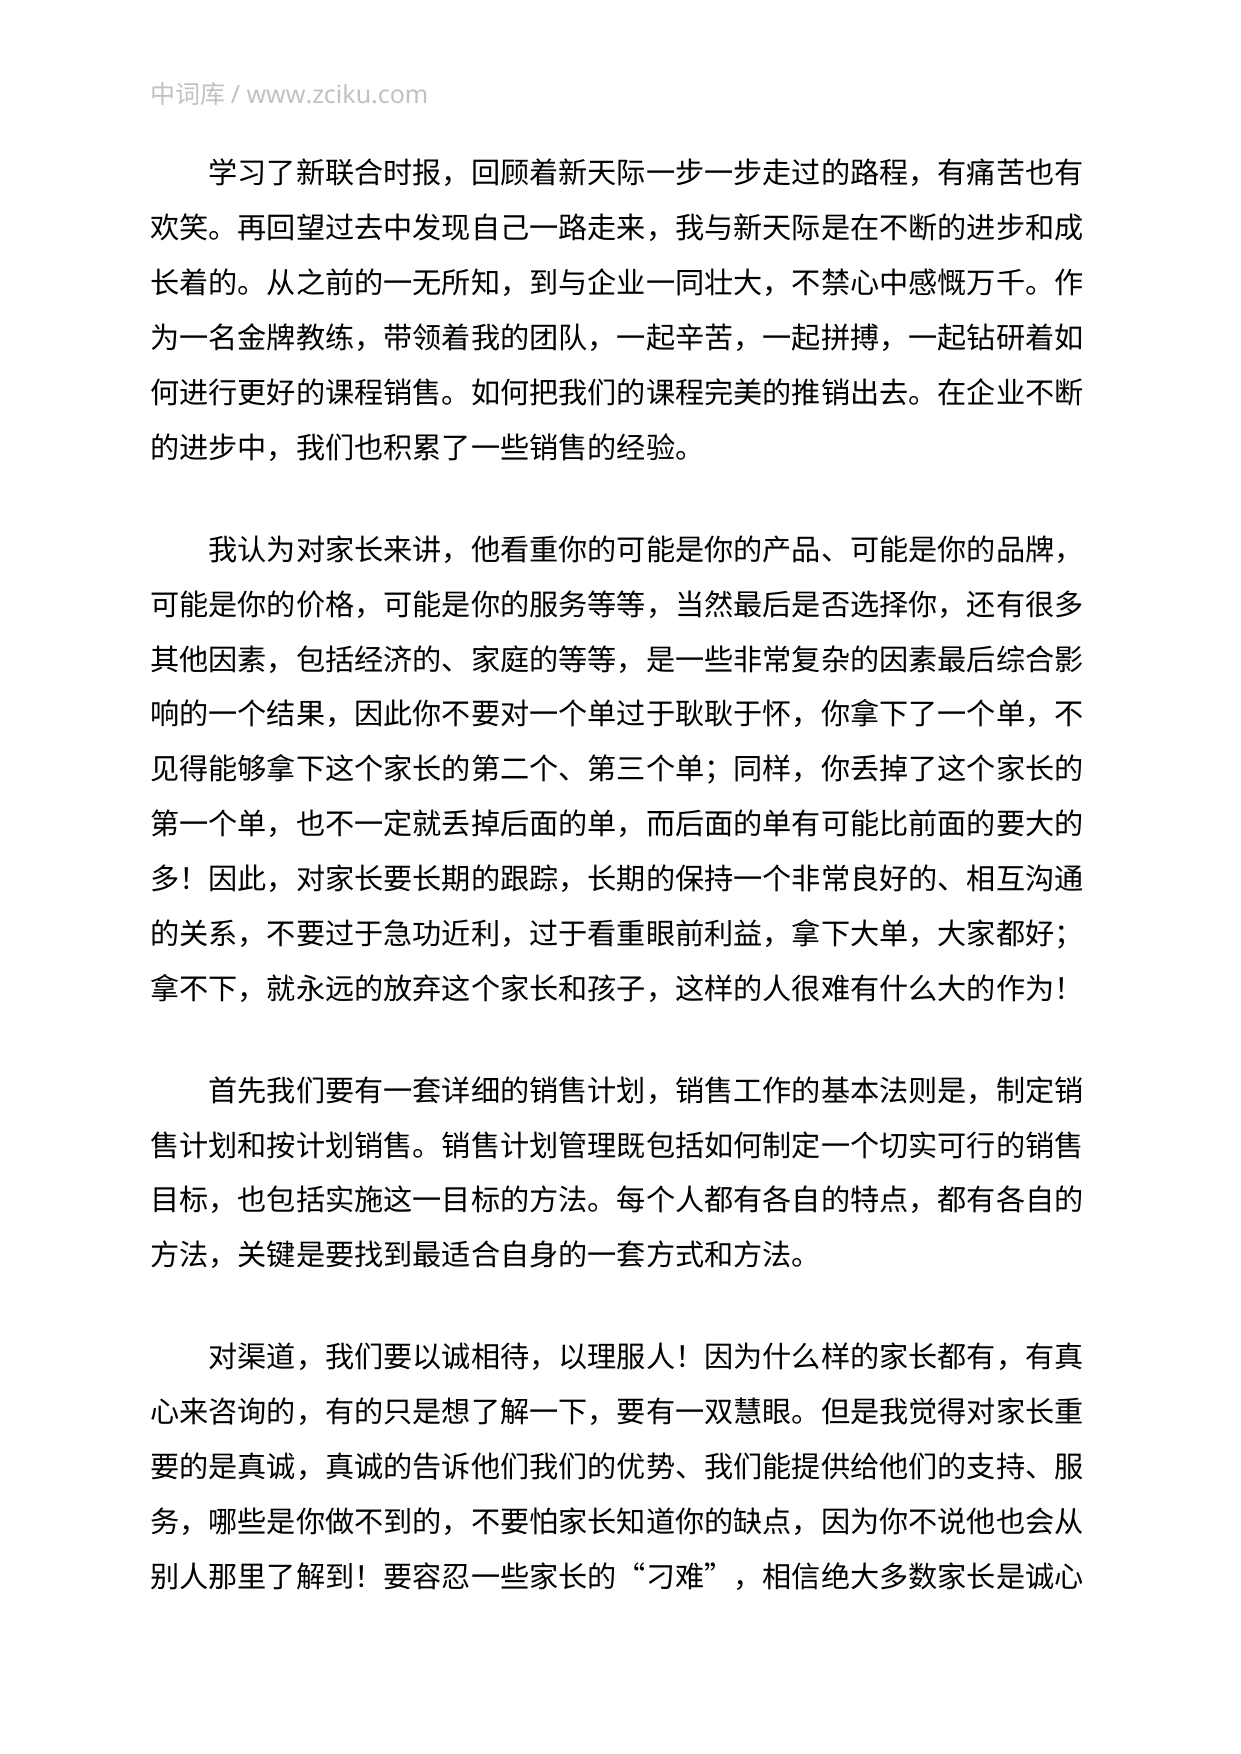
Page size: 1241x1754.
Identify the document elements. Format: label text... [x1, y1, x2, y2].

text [150, 1334, 1090, 1596]
text 我认为对家长来讲，他看重你的可能是你的产品、可能是你的品牌，可能是你的价格，可能是你的服务等等，当然最后是否选择你，还有很多其他因素，包括经济的、家庭的等等，是一些非常复杂的因素最后综合影响的一个结果，因此你不要对一个单过于耿耿于怀，你拿下了一个单，不见得能够拿下这个家长的第二个、第三个单；同样，你丢掉了这个家长的第一个单，也不一定就丢掉后面的单，而后面的单有可能比前面的要大的多！因此，对家长要长期的跟踪，长期的保持一个非常良好的、相互沟通的关系，不要过于急功近利，过于看重眼前利益，拿下大单，大家都好；拿不下，就永远的放弃这个家长和孩子，这样的人很难有什么大的作为！ [150, 526, 1090, 1008]
text 首先我们要有一套详细的销售计划，销售工作的基本法则是，制定销售计划和按计划销售。销售计划管理既包括如何制定一个切实可行的销售目标，也包括实施这一目标的方法。每个人都有各自的特点，都有各自的方法，关键是要找到最适合自身的一套方式和方法。 [150, 1067, 1090, 1274]
text 学习了新联合时报，回顾着新天际一步一步走过的路程，有痛苦也有欢笑。再回望过去中发现自己一路走来，我与新天际是在不断的进步和成长着的。从之前的一无所知，到与企业一同壮大，不禁心中感慨万千。作为一名金牌教练，带领着我的团队，一起辛苦，一起拼搏，一起钻研着如何进行更好的课程销售。如何把我们的课程完美的推销出去。在企业不断的进步中，我们也积累了一些销售的经验。 [150, 150, 1090, 467]
